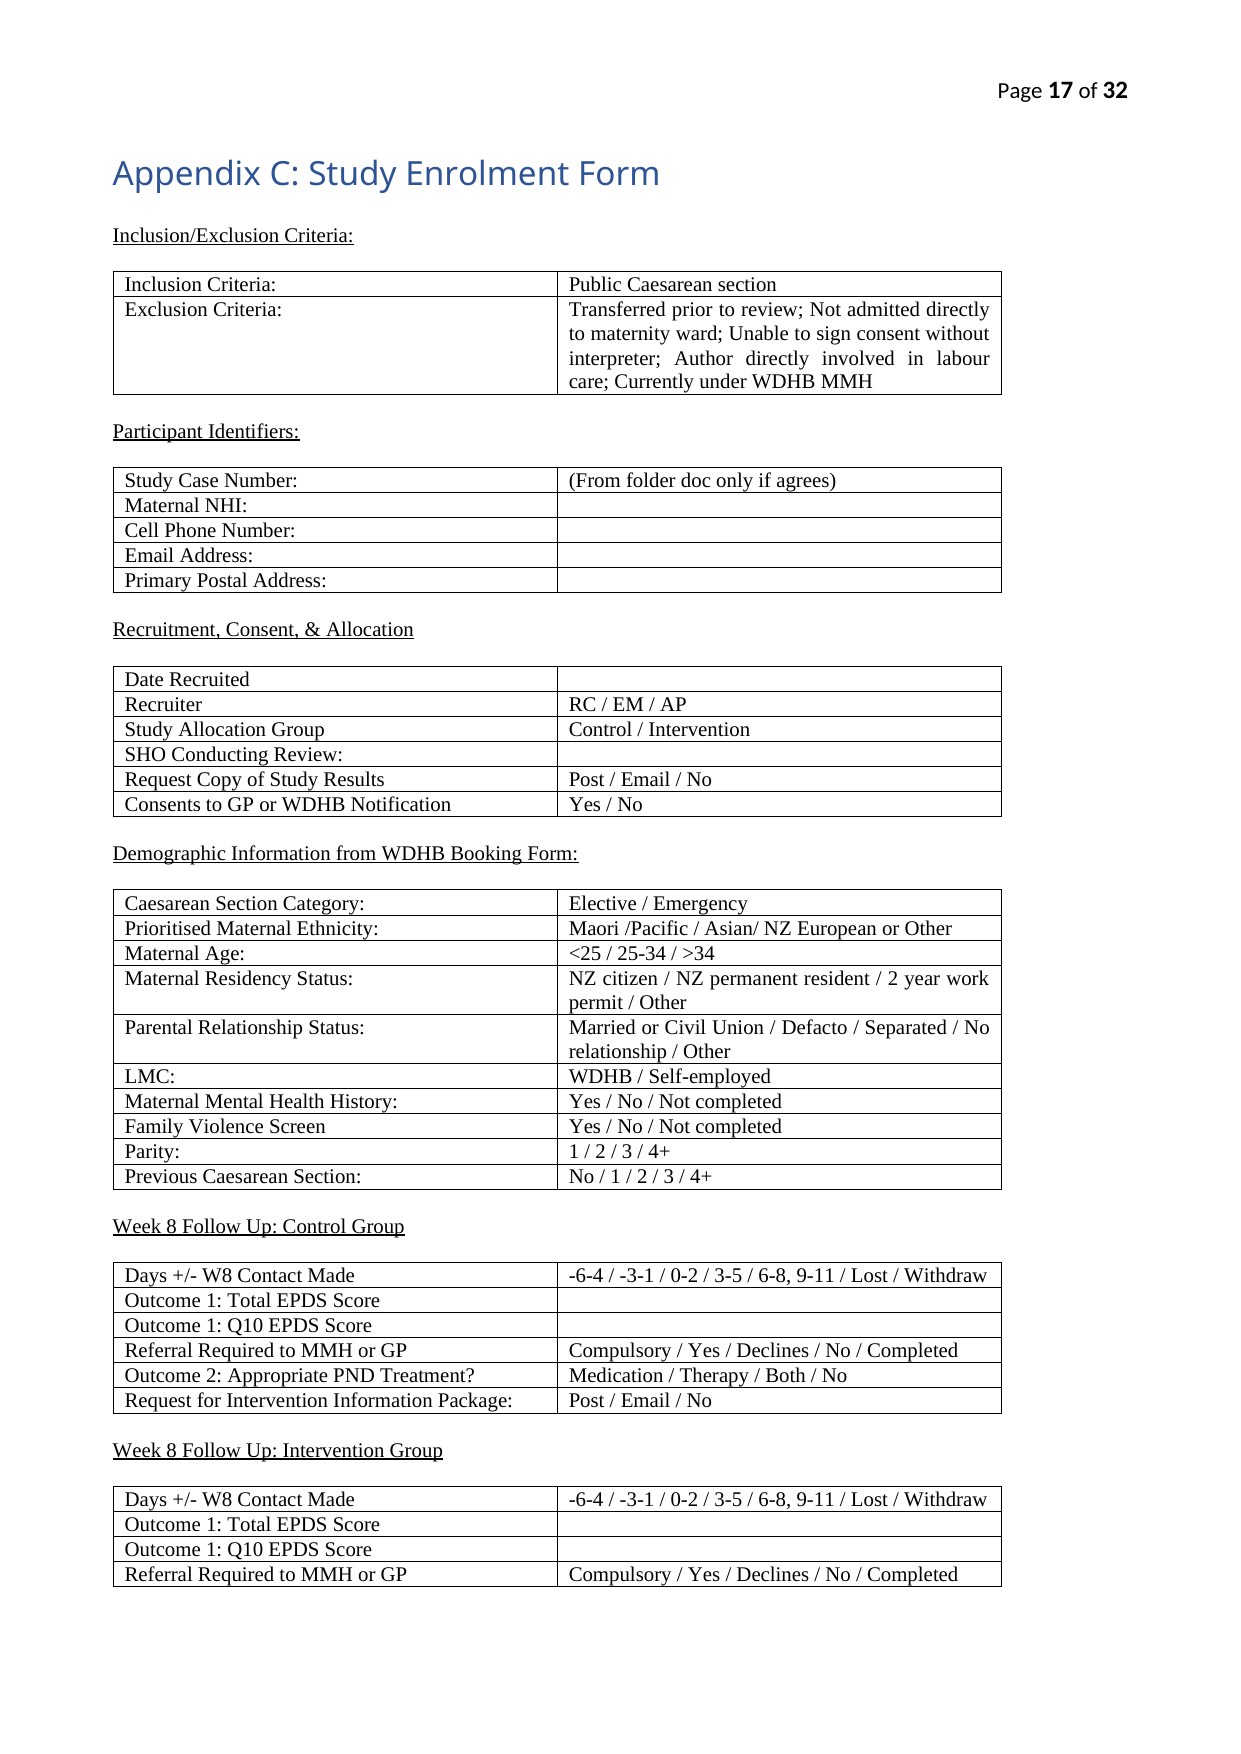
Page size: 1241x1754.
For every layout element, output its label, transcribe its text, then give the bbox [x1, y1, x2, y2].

table_header Date Recruited [114, 667, 557, 691]
table_cell Prioritised Maternal Ethnicity: [114, 916, 557, 939]
table_cell LMC: [114, 1064, 557, 1088]
table_cell Family Violence Screen [114, 1114, 557, 1138]
table_header Days +/- W8 Contact Made [114, 1263, 557, 1287]
table_cell Parity: [114, 1139, 557, 1163]
table_cell No / 1 / 2 / 3 / 4+ [558, 1165, 1001, 1188]
table_cell Referral Required to MMH or GP [114, 1562, 557, 1586]
table_cell [558, 742, 1001, 766]
table_cell Outcome 1: Total EPDS Score [114, 1512, 557, 1536]
text Inclusion/Exclusion Criteria: [112, 223, 1128, 247]
table_cell Exclusion Criteria: [114, 297, 557, 393]
table_header Caesarean Section Category: [114, 890, 557, 914]
table_cell [558, 493, 1001, 517]
table_cell Maori /Pacific / Asian/ NZ European or Other [558, 916, 1001, 939]
table_cell [558, 1288, 1001, 1312]
table_cell Outcome 1: Q10 EPDS Score [114, 1537, 557, 1561]
table_cell RC / EM / AP [558, 692, 1001, 716]
table_cell Married or Civil Union / Defacto / Separated / No relationship / Other [558, 1015, 1001, 1063]
table_cell [558, 568, 1001, 592]
table_cell Request Copy of Study Results [114, 767, 557, 791]
table_cell Parental Relationship Status: [114, 1015, 557, 1063]
table_cell Maternal Residency Status: [114, 966, 557, 1014]
table_cell Outcome 1: Q10 EPDS Score [114, 1313, 557, 1337]
table_cell WDHB / Self-employed [558, 1064, 1001, 1088]
table_cell Referral Required to MMH or GP [114, 1338, 557, 1362]
table_cell Consents to GP or WDHB Notification [114, 792, 557, 816]
table_cell Previous Caesarean Section: [114, 1165, 557, 1188]
table_cell Compulsory / Yes / Declines / No / Completed [558, 1562, 1001, 1586]
table_cell Email Address: [114, 543, 557, 567]
table_header (From folder doc only if agrees) [558, 468, 1001, 492]
table_header -6-4 / -3-1 / 0-2 / 3-5 / 6-8, 9-11 / Lost / Withdraw [558, 1263, 1001, 1287]
table_cell Yes / No [558, 792, 1001, 816]
table_cell Request for Intervention Information Package: [114, 1388, 557, 1412]
subtitle Appendix C: Study Enrolment Form [112, 150, 1128, 195]
text Demographic Information from WDHB Booking Form: [112, 841, 1128, 865]
text Week 8 Follow Up: Control Group [112, 1214, 1128, 1238]
table_cell [558, 518, 1001, 542]
table_cell [558, 1313, 1001, 1337]
table_cell [558, 1537, 1001, 1561]
table_cell Yes / No / Not completed [558, 1114, 1001, 1138]
table_cell 1 / 2 / 3 / 4+ [558, 1139, 1001, 1163]
table_cell Recruiter [114, 692, 557, 716]
table_cell [558, 543, 1001, 567]
table_cell Compulsory / Yes / Declines / No / Completed [558, 1338, 1001, 1362]
table_cell Outcome 2: Appropriate PND Treatment? [114, 1363, 557, 1387]
text Week 8 Follow Up: Intervention Group [112, 1437, 1128, 1462]
table_header Elective / Emergency [558, 890, 1001, 914]
table_cell Primary Postal Address: [114, 568, 557, 592]
table_header Study Case Number: [114, 468, 557, 492]
table_cell Cell Phone Number: [114, 518, 557, 542]
table_cell Study Allocation Group [114, 717, 557, 741]
table_cell Maternal Age: [114, 941, 557, 965]
table_header [558, 667, 1001, 691]
table_cell Yes / No / Not completed [558, 1089, 1001, 1113]
table_header Inclusion Criteria: [114, 272, 557, 296]
table_cell [558, 1512, 1001, 1536]
table_cell Post / Email / No [558, 1388, 1001, 1412]
table_cell SHO Conducting Review: [114, 742, 557, 766]
table_cell Maternal Mental Health History: [114, 1089, 557, 1113]
table_cell Medication / Therapy / Both / No [558, 1363, 1001, 1387]
text Recruitment, Consent, & Allocation [112, 617, 1128, 641]
table_cell NZ citizen / NZ permanent resident / 2 year work permit / Other [558, 966, 1001, 1014]
text Participant Identifiers: [112, 419, 1128, 443]
table_cell Control / Intervention [558, 717, 1001, 741]
table_header Days +/- W8 Contact Made [114, 1487, 557, 1511]
table_cell Outcome 1: Total EPDS Score [114, 1288, 557, 1312]
table_header Public Caesarean section [558, 272, 1001, 296]
table_header -6-4 / -3-1 / 0-2 / 3-5 / 6-8, 9-11 / Lost / Withdraw [558, 1487, 1001, 1511]
table_cell Transferred prior to review; Not admitted directly to maternity ward; Unable to sign consent without interpreter; Author directly involved in labour care; Currently under WDHB MMH [558, 297, 1001, 393]
table_cell Post / Email / No [558, 767, 1001, 791]
table_cell Maternal NHI: [114, 493, 557, 517]
table_cell <25 / 25-34 / >34 [558, 941, 1001, 965]
